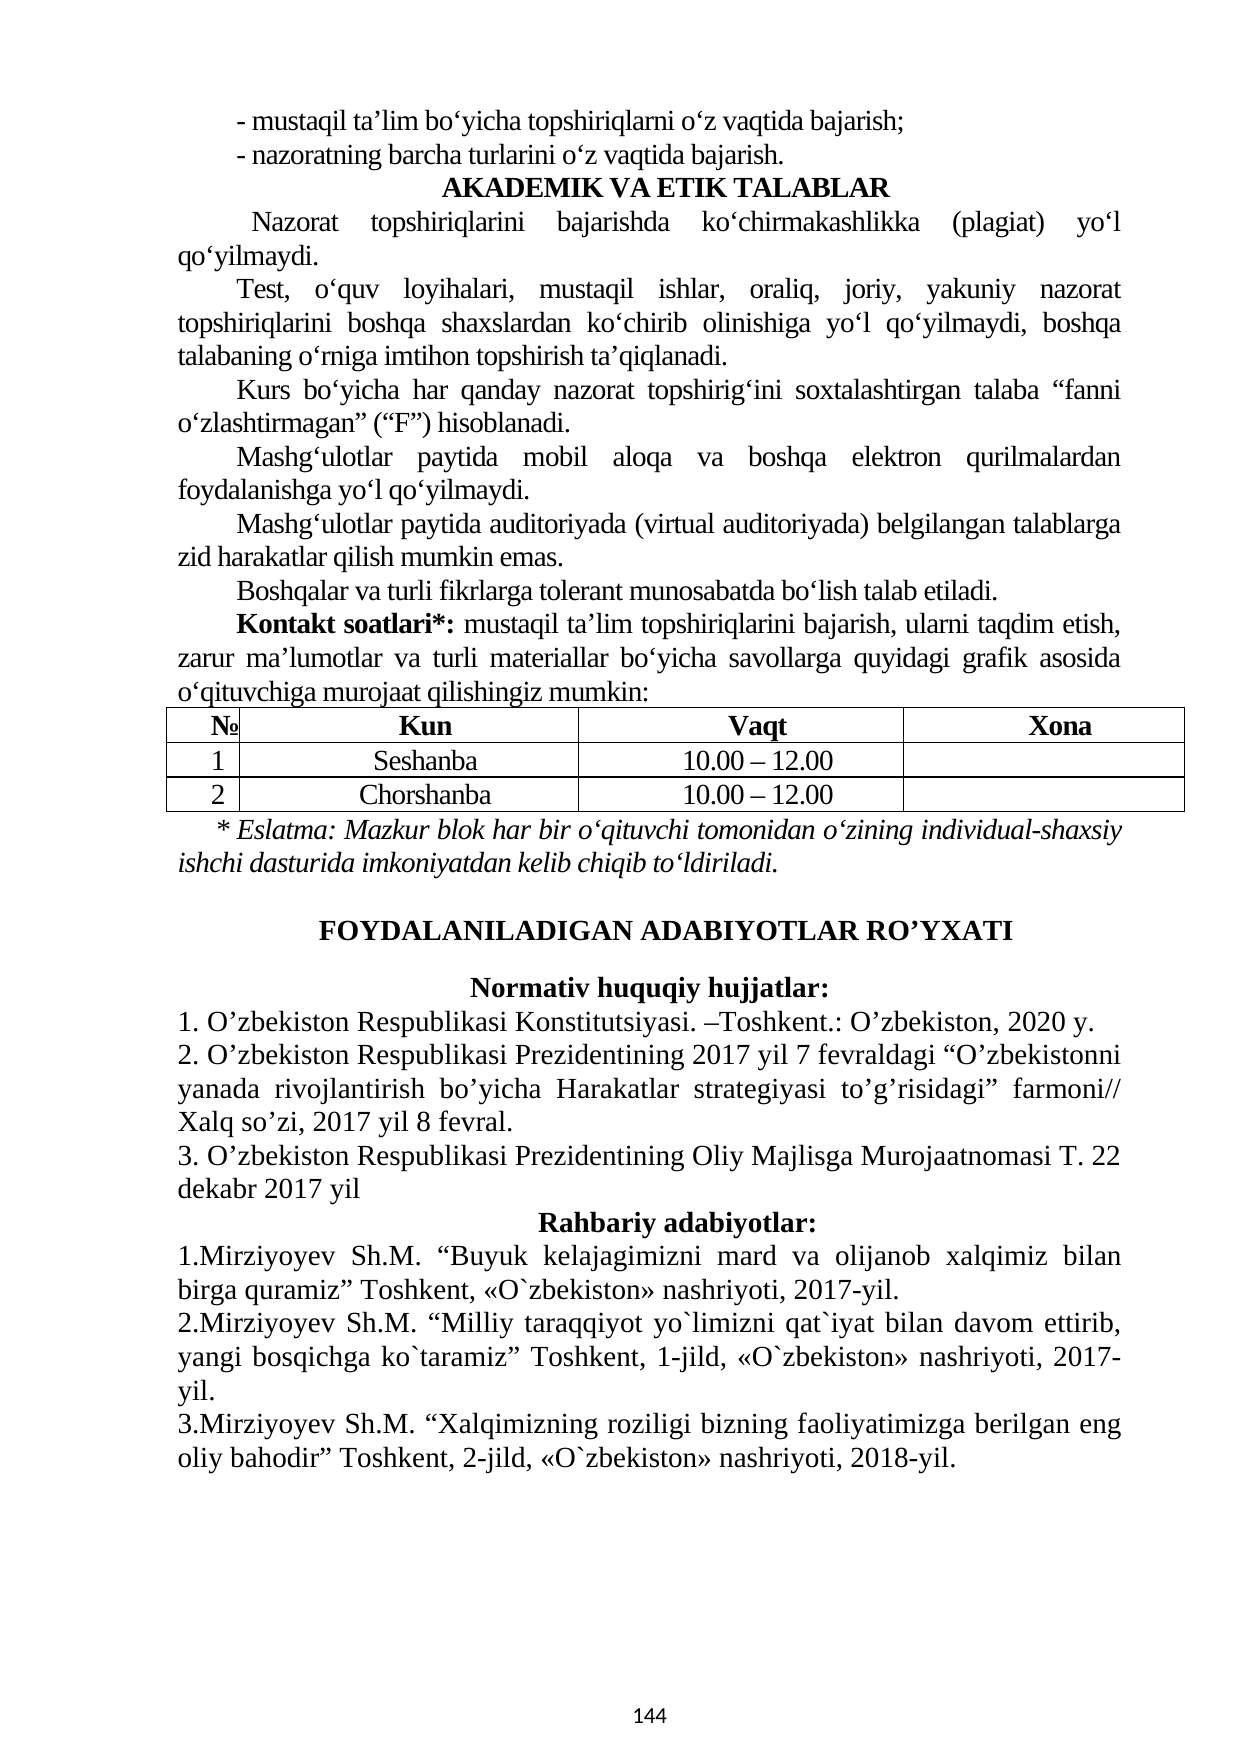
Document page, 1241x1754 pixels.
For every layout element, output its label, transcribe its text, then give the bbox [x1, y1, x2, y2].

table_cell Chorshanba [240, 778, 578, 811]
text * Eslatma: Mazkur blok har bir o‘qituvchi tomonidan o‘zining individual-shaxsiy ishchi dasturida imkoniyatdan kelib chiqib to‘ldiriladi. [177, 812, 1122, 879]
table_header Vaqt [579, 708, 903, 742]
table_header Kun [240, 708, 578, 742]
text 2.Mirziyoyev Sh.M. “Milliy taraqqiyot yo`limizni qat`iyat bilan davom ettirib, yangi bosqichga ko`taramiz” Toshkent, 1-jild, «O`zbekiston» nashriyoti, 2017-yil. [177, 1306, 1122, 1406]
text - nazoratning barcha turlarini o‘z vaqtida bajarish. [177, 137, 1122, 171]
text Boshqalar va turli fikrlarga tolerant munosabatda bo‘lish talab etiladi. [177, 573, 1122, 607]
table_cell 10.00 – 12.00 [579, 778, 903, 811]
text - mustaqil ta’lim bo‘yicha topshiriqlarni o‘z vaqtida bajarish; [177, 103, 1122, 137]
table_header № [167, 708, 239, 742]
table_cell [904, 743, 1184, 776]
table_cell 10.00 – 12.00 [579, 743, 903, 776]
text AKADEMIK VA ETIK TALABLAR [177, 171, 1122, 204]
text FOYDALANILADIGAN ADABIYOTLAR RO’YXATI [177, 913, 1122, 946]
text Kontakt soatlari*: mustaqil ta’lim topshiriqlarini bajarish, ularni taqdim etish, zarur ma’lumotlar va turli materiallar bo‘yicha savollarga quyidagi grafik asosida o‘qituvchiga murojaat qilishingiz mumkin: [177, 607, 1122, 707]
table_cell 1 [167, 743, 239, 776]
text Mashg‘ulotlar paytida auditoriyada (virtual auditoriyada) belgilangan talablarga zid harakatlar qilish mumkin emas. [177, 506, 1122, 573]
table_header Xona [904, 708, 1184, 742]
list O’zbekiston Respublikasi Prezidentining Oliy Majlisga Murojaatnomasi T. 22 dekabr 2017 yil [177, 1138, 1122, 1205]
list O’zbekiston Respublikasi Prezidentining 2017 yil 7 fevraldagi “O’zbekistonni yanada rivojlantirish bo’yicha Harakatlar strategiyasi to’g’risidagi” farmoni// Xalq so’zi, 2017 yil 8 fevral. [177, 1037, 1122, 1138]
text Nazorat topshiriqlarini bajarishda ko‘chirmakashlikka (plagiat) yo‘l qo‘yilmaydi. [177, 204, 1122, 271]
table_cell 2 [167, 778, 239, 811]
text Test, o‘quv loyihalari, mustaqil ishlar, oraliq, joriy, yakuniy nazorat topshiriqlarini boshqa shaxslardan ko‘chirib olinishiga yo‘l qo‘yilmaydi, boshqa talabaning o‘rniga imtihon topshirish ta’qiqlanadi. [177, 271, 1122, 372]
text Rahbariy adabiyotlar: [177, 1205, 1122, 1238]
table_cell [904, 778, 1184, 811]
text Normativ huquqiy hujjatlar: [177, 970, 1122, 1004]
text 3.Mirziyoyev Sh.M. “Xalqimizning roziligi bizning faoliyatimizga berilgan eng oliy bahodir” Toshkent, 2-jild, «O`zbekiston» nashriyoti, 2018-yil. [177, 1406, 1122, 1473]
text 1.Mirziyoyev Sh.M. “Buyuk kelajagimizni mard va olijanob xalqimiz bilan birga quramiz” Toshkent, «O`zbekiston» nashriyoti, 2017-yil. [177, 1238, 1122, 1306]
table_cell Seshanba [240, 743, 578, 776]
text Kurs bo‘yicha har qanday nazorat topshirig‘ini soxtalashtirgan talaba “fanni o‘zlashtirmagan” (“F”) hisoblanadi. [177, 372, 1122, 439]
list O’zbekiston Respublikasi Konstitutsiyasi. –Toshkent.: O’zbekiston, 2020 y. [177, 1004, 1122, 1037]
text Mashg‘ulotlar paytida mobil aloqa va boshqa elektron qurilmalardan foydalanishga yo‘l qo‘yilmaydi. [177, 439, 1122, 506]
